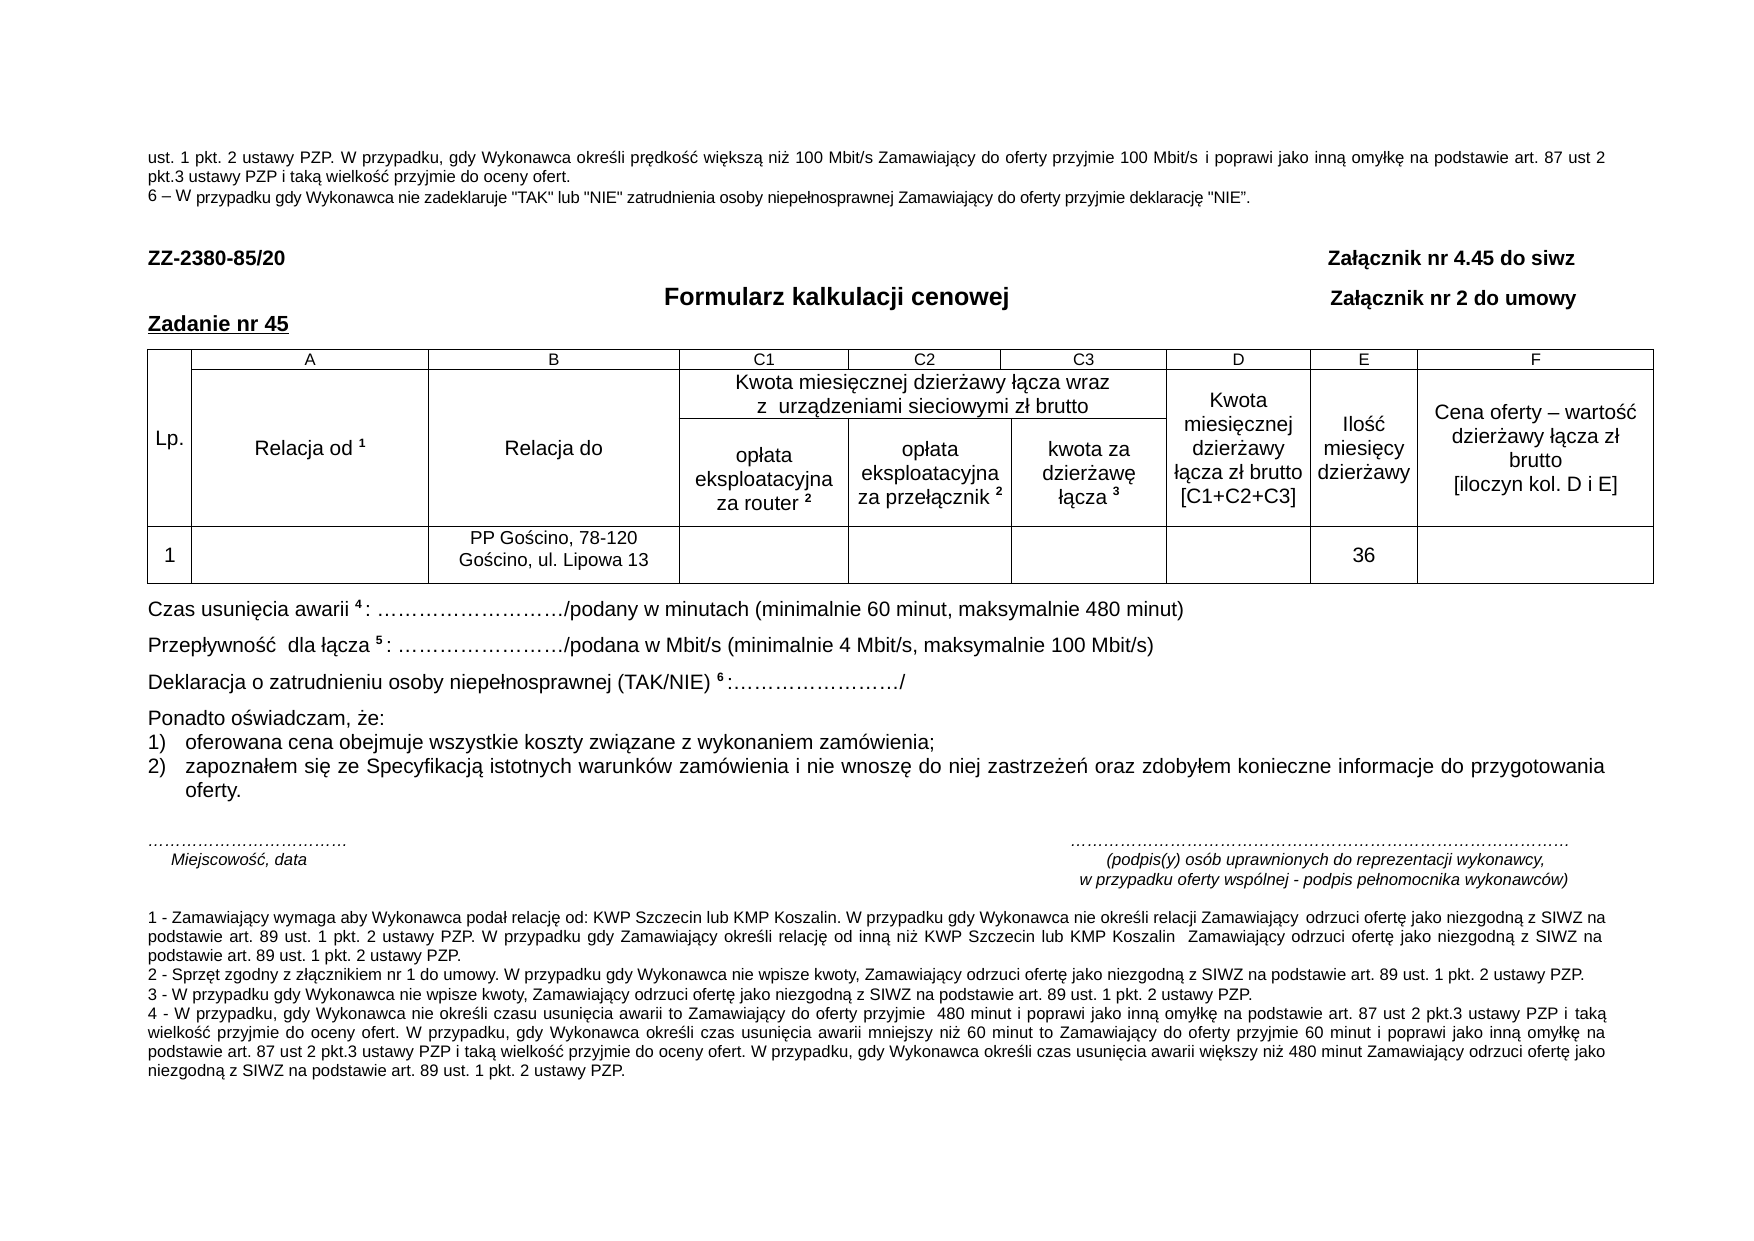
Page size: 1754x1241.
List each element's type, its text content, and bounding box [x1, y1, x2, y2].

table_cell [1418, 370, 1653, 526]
text Deklaracja o zatrudnieniu osoby niepełnosprawnej (TAK/NIE) 6 :……………………/ [148, 669, 1606, 693]
text w przypadku oferty wspólnej - podpis pełnomocnika wykonawców) [148, 869, 1606, 888]
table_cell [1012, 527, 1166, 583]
text 3 - W przypadku gdy Wykonawca nie wpisze kwoty, Zamawiający odrzuci ofertę jako niezgodną z SIWZ na podstawie art. 89 ust. 1 pkt. 2 ustawy PZP. [148, 984, 1606, 1003]
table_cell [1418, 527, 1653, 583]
table_header B [429, 350, 679, 369]
table_header C2 [849, 350, 1000, 369]
table_header C1 [680, 350, 848, 369]
text Miejscowość, data (podpis(y) osób uprawnionych do reprezentacji wykonawcy, [148, 850, 1606, 869]
text Zadanie nr 45 [148, 311, 1606, 336]
text Formularz kalkulacji cenowej Załącznik nr 2 do umowy [148, 282, 1606, 311]
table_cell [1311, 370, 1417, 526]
list oferowana cena obejmuje wszystkie koszty związane z wykonaniem zamówienia; [148, 730, 1606, 754]
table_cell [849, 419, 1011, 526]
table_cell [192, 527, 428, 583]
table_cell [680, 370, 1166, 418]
text ……………………………… ……………………………………………………………………………… [148, 831, 1606, 850]
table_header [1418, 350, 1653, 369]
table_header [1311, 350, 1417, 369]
text Ponadto oświadczam, że: [148, 706, 1606, 730]
table_header D [1167, 350, 1310, 369]
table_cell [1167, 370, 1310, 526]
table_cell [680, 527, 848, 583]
text 6 – W przypadku gdy Wykonawca nie zadeklaruje "TAK" lub "NIE" zatrudnienia osoby niepełnosprawnej Zamawiający do oferty przyjmie deklarację "NIE”. [148, 186, 1606, 207]
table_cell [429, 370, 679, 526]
table_header Lp. [148, 350, 191, 526]
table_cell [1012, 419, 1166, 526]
text 1 - Zamawiający wymaga aby Wykonawca podał relację od: KWP Szczecin lub KMP Koszalin. W przypadku gdy Wykonawca nie określi relacji Zamawiający odrzuci ofertę jako niezgodną z SIWZ na podstawie art. 89 ust. 1 pkt. 2 ustawy PZP. W przypadku gdy Zamawiający określi relację od inną niż KWP Szczecin lub KMP Koszalin Zamawiający odrzuci ofertę jako niezgodną z SIWZ na podstawie art. 89 ust. 1 pkt. 2 ustawy PZP. [148, 908, 1606, 965]
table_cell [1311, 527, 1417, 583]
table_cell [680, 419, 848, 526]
text 2 - Sprzęt zgodny z złącznikiem nr 1 do umowy. W przypadku gdy Wykonawca nie wpisze kwoty, Zamawiający odrzuci ofertę jako niezgodną z SIWZ na podstawie art. 89 ust. 1 pkt. 2 ustawy PZP. [148, 965, 1606, 984]
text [148, 148, 1606, 186]
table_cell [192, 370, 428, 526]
list zapoznałem się ze Specyfikacją istotnych warunków zamówienia i nie wnoszę do niej zastrzeżeń oraz zdobyłem konieczne informacje do przygotowania oferty. [148, 754, 1606, 802]
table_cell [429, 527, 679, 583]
table_header A [192, 350, 428, 369]
text Czas usunięcia awarii 4 : ………………………/podany w minutach (minimalnie 60 minut, maksymalnie 480 minut) [148, 597, 1606, 621]
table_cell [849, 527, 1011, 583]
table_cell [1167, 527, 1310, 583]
text 4 - W przypadku, gdy Wykonawca nie określi czasu usunięcia awarii to Zamawiający do oferty przyjmie 480 minut i poprawi jako inną omyłkę na podstawie art. 87 ust 2 pkt.3 ustawy PZP i taką wielkość przyjmie do oceny ofert. W przypadku, gdy Wykonawca określi czas usunięcia awarii mniejszy niż 60 minut to Zamawiający do oferty przyjmie 60 minut i poprawi jako inną omyłkę na podstawie art. 87 ust 2 pkt.3 ustawy PZP i taką wielkość przyjmie do oceny ofert. W przypadku, gdy Wykonawca określi czas usunięcia awarii większy niż 480 minut Zamawiający odrzuci ofertę jako niezgodną z SIWZ na podstawie art. 89 ust. 1 pkt. 2 ustawy PZP. [148, 1003, 1606, 1080]
text ZZ-2380-85/20 Załącznik nr 4.45 do siwz [148, 246, 1606, 270]
table_header C3 [1001, 350, 1166, 369]
text Przepływność dla łącza 5 : ……………………/podana w Mbit/s (minimalnie 4 Mbit/s, maksymalnie 100 Mbit/s) [148, 633, 1606, 657]
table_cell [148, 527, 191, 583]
